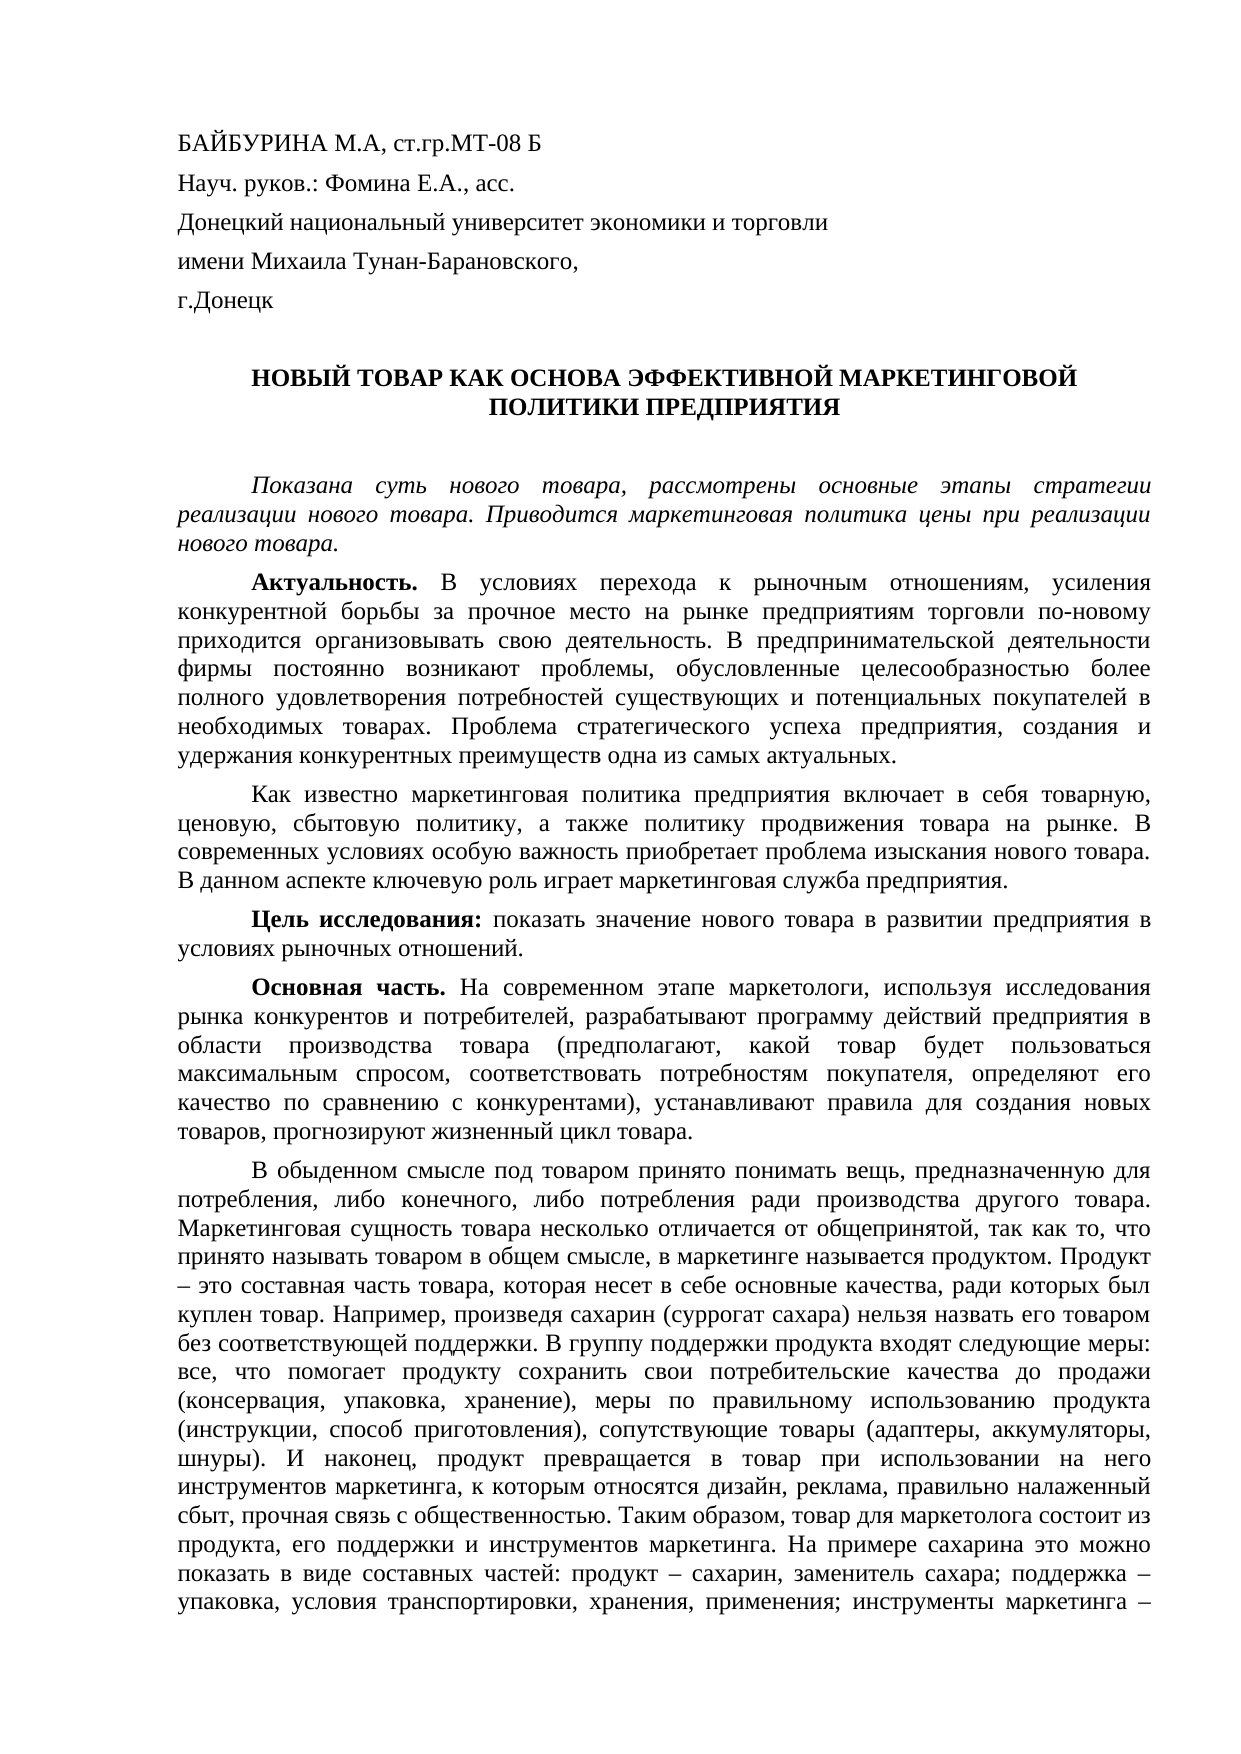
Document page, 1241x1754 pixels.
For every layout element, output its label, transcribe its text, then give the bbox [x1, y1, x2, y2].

text Актуальность. В условиях перехода к рыночным отношениям, усиления конкурентной борьбы за прочное место на рынке предприятиям торговли по-новому приходится организовывать свою деятельность. В предпринимательской деятельности фирмы постоянно возникают проблемы, обусловленные целесообразностью более полного удовлетворения потребностей существующих и потенциальных покупателей в необходимых товарах. Проблема стратегического успеха предприятия, создания и удержания конкурентных преимуществ одна из самых актуальных. [177, 567, 1152, 768]
text г.Донецк [177, 285, 1152, 314]
text Как известно маркетинговая политика предприятия включает в себя товарную, ценовую, сбытовую политику, а также политику продвижения товара на рынке. В современных условиях особую важность приобретает проблема изыскания нового товара. В данном аспекте ключевую роль играет маркетинговая служба предприятия. [177, 779, 1152, 894]
text Основная часть. На современном этапе маркетологи, используя исследования рынка конкурентов и потребителей, разрабатывают программу действий предприятия в области производства товара (предполагают, какой товар будет пользоваться максимальным спросом, соответствовать потребностям покупателя, определяют его качество по сравнению с конкурентами), устанавливают правила для создания новых товаров, прогнозируют жизненный цикл товара. [177, 972, 1152, 1145]
text Цель исследования: показать значение нового товара в развитии предприятия в условиях рыночных отношений. [177, 904, 1152, 962]
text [177, 1155, 1152, 1615]
text НОВЫЙ ТОВАР КАК ОСНОВА ЭФФЕКТИВНОЙ МАРКЕТИНГОВОЙ ПОЛИТИКИ ПРЕДПРИЯТИЯ [177, 363, 1152, 421]
text Науч. руков.: Фомина Е.А., асс. [177, 168, 1152, 196]
text Байбурина М.А, ст.гр.МТ-08 Б [177, 128, 1152, 157]
text Донецкий национальный университет экономики и торговли [177, 207, 1152, 236]
text имени Михаила Тунан-Барановского, [177, 246, 1152, 275]
text Показана суть нового товара, рассмотрены основные этапы стратегии реализации нового товара. Приводится маркетинговая политика цены при реализации нового товара. [177, 471, 1152, 557]
